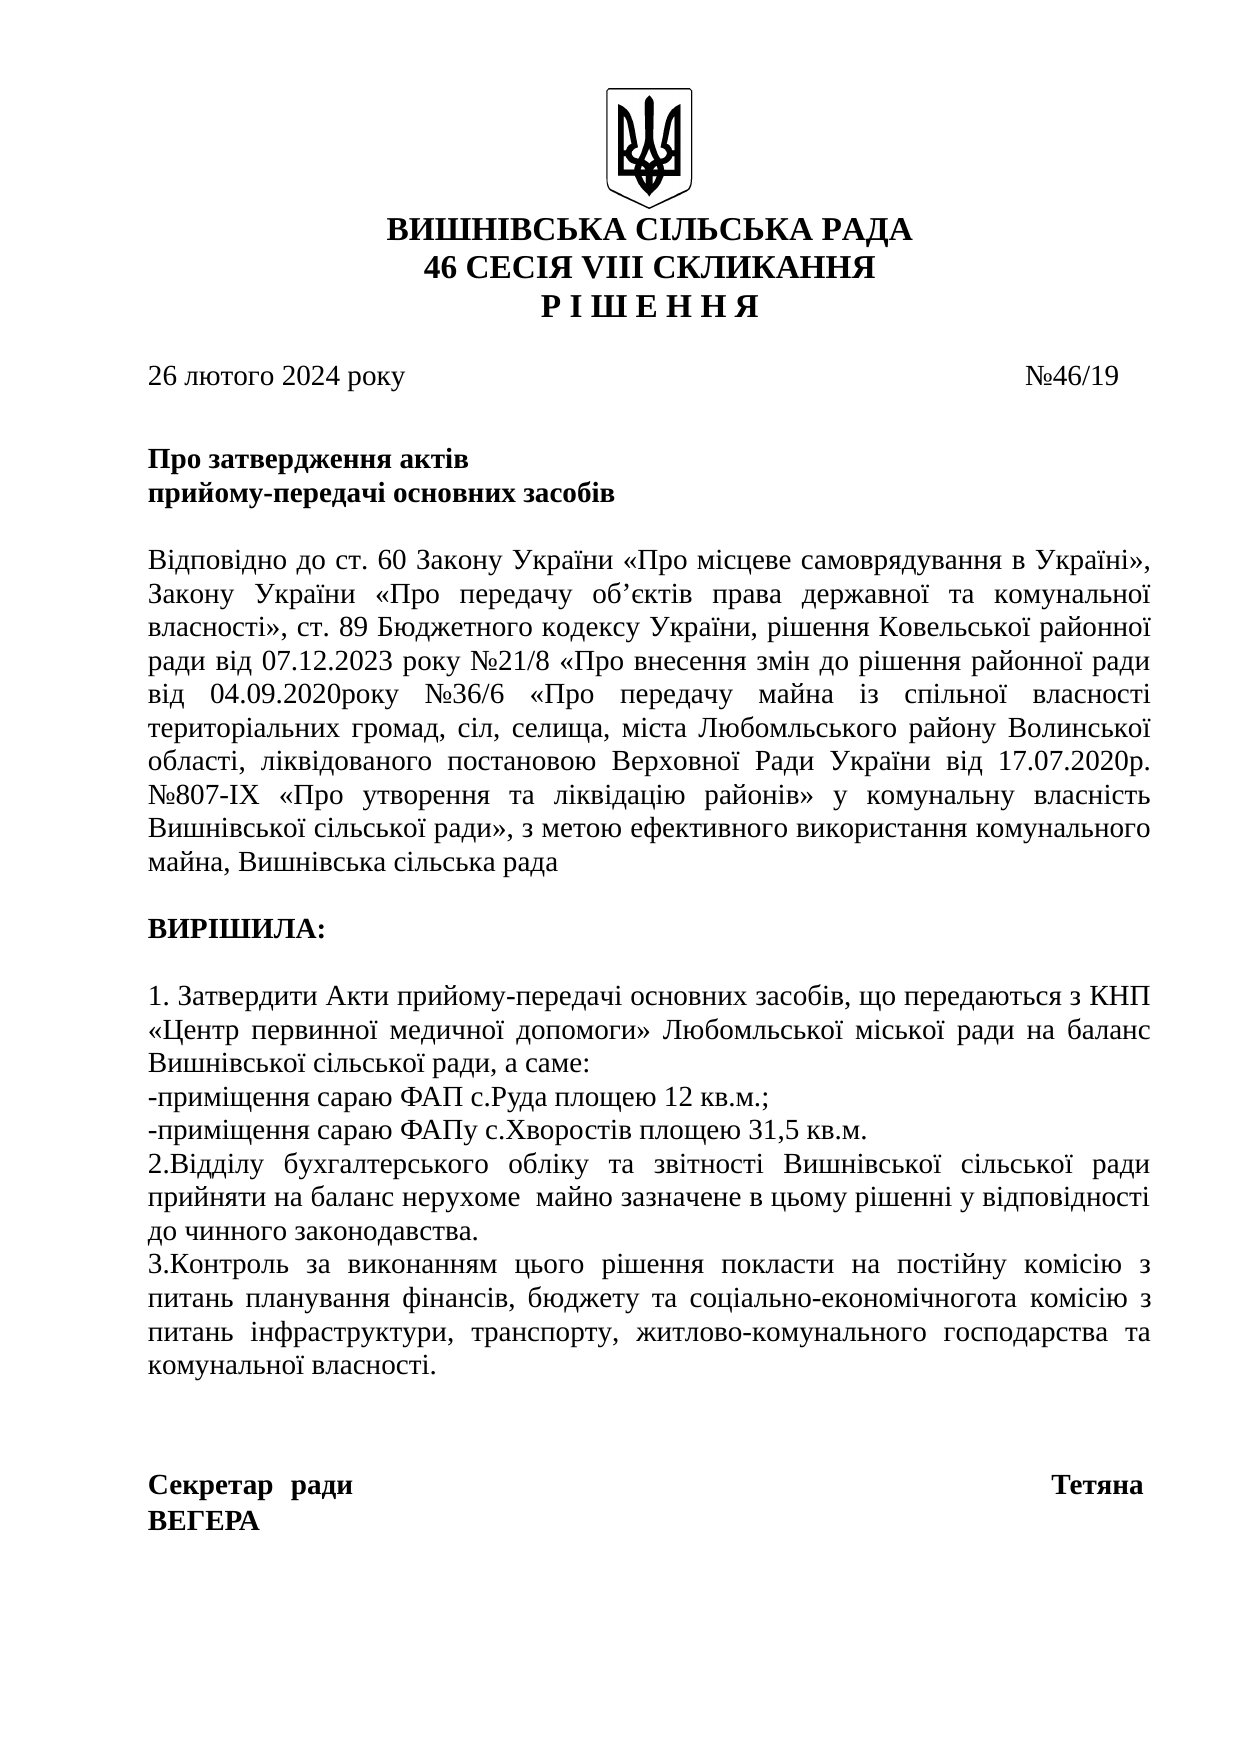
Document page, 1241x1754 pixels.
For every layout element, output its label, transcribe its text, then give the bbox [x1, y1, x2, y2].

picture [606, 88, 693, 210]
text -приміщення сараю ФАПу с.Хворостів площею 31,5 кв.м. [148, 1112, 1152, 1146]
text Р І Ш Е Н Н Я [148, 286, 1152, 324]
text Відповідно до ст. 60 Закону України «Про місцеве самоврядування в Україні», Закону України «Про передачу об’єктів права державної та комунальної власності», ст. 89 Бюджетного кодексу України, рішення Ковельської районної ради від 07.12.2023 року №21/8 «Про внесення змін до рішення районної ради від 04.09.2020року №36/6 «Про передачу майна із спільної власності територіальних громад, сіл, селища, міста Любомльського району Волинської області, ліквідованого постановою Верховної Ради України від 17.07.2020р.№807-ІХ «Про утворення та ліквідацію районів» у комунальну власність Вишнівської сільської ради», з метою ефективного використання комунального майна, Вишнівська сільська рада [148, 542, 1152, 878]
text Секретар ради Тетяна ВЕГЕРА [148, 1467, 1152, 1537]
text 46 СЕСІЯ VІІІ СКЛИКАННЯ [148, 247, 1152, 286]
text -приміщення сараю ФАП с.Руда площею 12 кв.м.; [148, 1079, 1152, 1112]
text 26 лютого 2024 року №46/19 [148, 358, 1152, 391]
text 2.Відділу бухгалтерського обліку та звітності Вишнівської сільської ради прийняти на баланс нерухоме майно зазначене в цьому рішенні у відповідності до чинного законодавства. [148, 1146, 1152, 1247]
text 3.Контроль за виконанням цього рішення покласти на постійну комісію з питань планування фінансів, бюджету та соціально-економічногота комісію з питань інфраструктури, транспорту, житлово-комунального господарства та комунальної власності. [148, 1247, 1152, 1381]
text Про затвердження актів [148, 442, 1152, 475]
text ВИРІШИЛА: [148, 911, 1152, 945]
list Затвердити Акти прийому-передачі основних засобів, що передаються з КНП «Центр первинної медичної допомоги» Любомльської міської ради на баланс Вишнівської сільської ради, а саме: [148, 978, 1152, 1079]
text прийому-передачі основних засобів [148, 475, 1152, 509]
text ВИШНІВСЬКА СІЛЬСЬКА РАДА [148, 209, 1152, 247]
